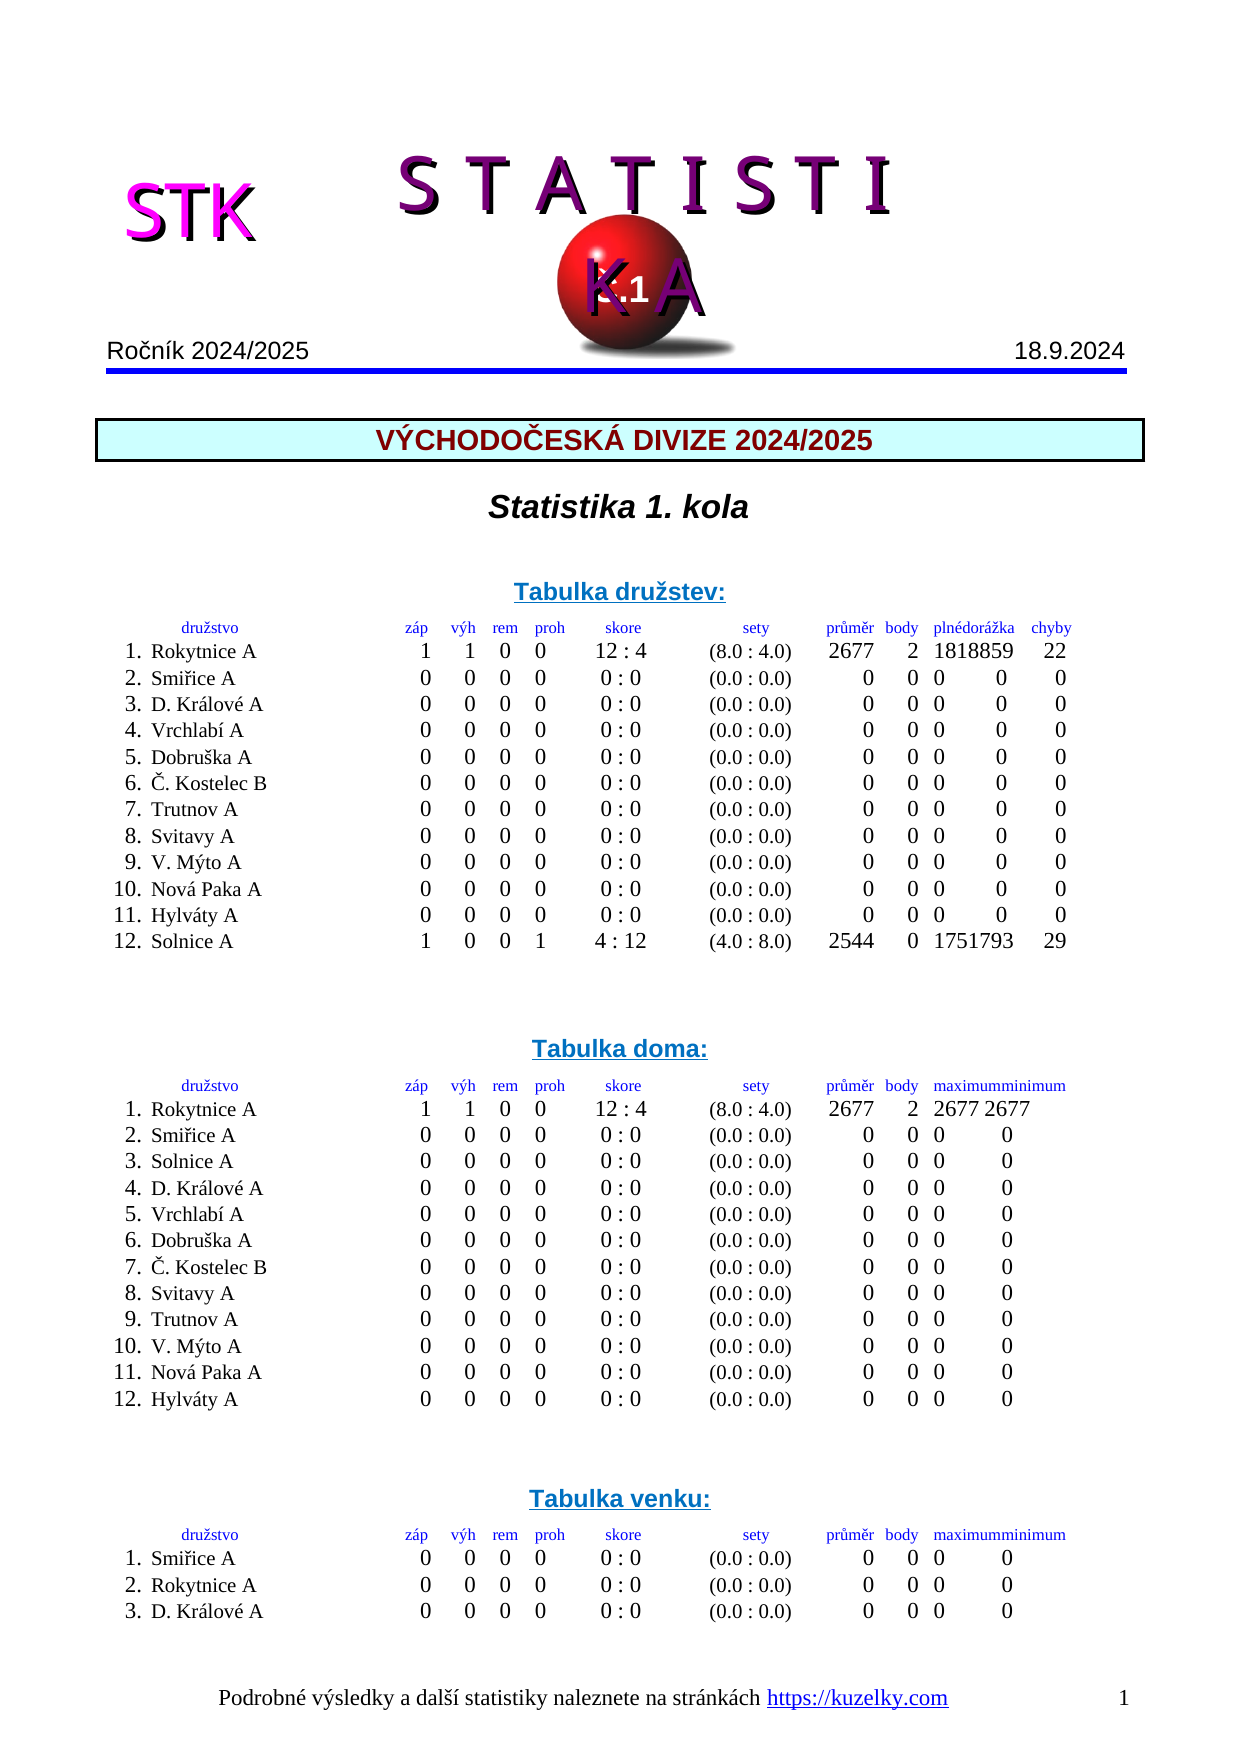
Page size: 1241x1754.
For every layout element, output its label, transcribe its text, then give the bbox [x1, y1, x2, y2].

text Č.1 [609, 267, 671, 310]
text 1. Smiřice A 0 0 0 0 0 : 0 (0.0 : 0.0) 0 0 0 0 [106, 1544, 1134, 1571]
text 7. Trutnov A 0 0 0 0 0 : 0 (0.0 : 0.0) 0 0 0 0 0 [106, 796, 1134, 822]
text 9. V. Mýto A 0 0 0 0 0 : 0 (0.0 : 0.0) 0 0 0 0 0 [106, 848, 1134, 874]
text 5. Dobruška A 0 0 0 0 0 : 0 (0.0 : 0.0) 0 0 0 0 0 [106, 743, 1134, 769]
text 4. Vrchlabí A 0 0 0 0 0 : 0 (0.0 : 0.0) 0 0 0 0 0 [106, 716, 1134, 743]
text 10. Nová Paka A 0 0 0 0 0 : 0 (0.0 : 0.0) 0 0 0 0 0 [106, 874, 1134, 901]
text 2. Smiřice A 0 0 0 0 0 : 0 (0.0 : 0.0) 0 0 0 0 0 [106, 664, 1134, 690]
text 7. Č. Kostelec B 0 0 0 0 0 : 0 (0.0 : 0.0) 0 0 0 0 [106, 1253, 1134, 1279]
text družstvo záp výh rem proh skore sety průměr body maximum minimum [106, 1076, 1134, 1095]
text 5. Vrchlabí A 0 0 0 0 0 : 0 (0.0 : 0.0) 0 0 0 0 [106, 1200, 1134, 1226]
subtitle Východočeská divize 2024/2025 [98, 421, 1142, 459]
text 6. Dobruška A 0 0 0 0 0 : 0 (0.0 : 0.0) 0 0 0 0 [106, 1226, 1134, 1253]
text 4. D. Králové A 0 0 0 0 0 : 0 (0.0 : 0.0) 0 0 0 0 [106, 1174, 1134, 1200]
text 3. D. Králové A 0 0 0 0 0 : 0 (0.0 : 0.0) 0 0 0 0 [106, 1597, 1134, 1623]
text 10. V. Mýto A 0 0 0 0 0 : 0 (0.0 : 0.0) 0 0 0 0 [106, 1332, 1134, 1358]
text 3. D. Králové A 0 0 0 0 0 : 0 (0.0 : 0.0) 0 0 0 0 0 [106, 690, 1134, 716]
text 12. Hylváty A 0 0 0 0 0 : 0 (0.0 : 0.0) 0 0 0 0 [106, 1384, 1134, 1411]
text 12. Solnice A 1 0 0 1 4 : 12 (4.0 : 8.0) 2544 0 1751 793 29 [106, 927, 1134, 954]
text Tabulka venku: [94, 1484, 1145, 1513]
text družstvo záp výh rem proh skore sety průměr body maximum minimum [106, 1525, 1134, 1544]
text 3. Solnice A 0 0 0 0 0 : 0 (0.0 : 0.0) 0 0 0 0 [106, 1147, 1134, 1174]
text 11. Hylváty A 0 0 0 0 0 : 0 (0.0 : 0.0) 0 0 0 0 0 [106, 901, 1134, 927]
text 2. Smiřice A 0 0 0 0 0 : 0 (0.0 : 0.0) 0 0 0 0 [106, 1121, 1134, 1147]
text 8. Svitavy A 0 0 0 0 0 : 0 (0.0 : 0.0) 0 0 0 0 0 [106, 822, 1134, 848]
text 6. Č. Kostelec B 0 0 0 0 0 : 0 (0.0 : 0.0) 0 0 0 0 0 [106, 769, 1134, 796]
text 8. Svitavy A 0 0 0 0 0 : 0 (0.0 : 0.0) 0 0 0 0 [106, 1279, 1134, 1306]
text Statistika 1. kola [106, 487, 1134, 526]
text Tabulka družstev: [94, 577, 1145, 606]
text družstvo záp výh rem proh skore sety průměr body plné dorážka chyby [106, 618, 1134, 637]
text Č.1 [106, 267, 587, 310]
text Č.1 [687, 267, 1134, 310]
text 11. Nová Paka A 0 0 0 0 0 : 0 (0.0 : 0.0) 0 0 0 0 [106, 1358, 1134, 1384]
text 1. Rokytnice A 1 1 0 0 12 : 4 (8.0 : 4.0) 2677 2 2677 2677 [106, 1095, 1134, 1121]
text 1. Rokytnice A 1 1 0 0 12 : 4 (8.0 : 4.0) 2677 2 1818 859 22 [106, 637, 1134, 664]
text Tabulka doma: [94, 1034, 1145, 1063]
text 2. Rokytnice A 0 0 0 0 0 : 0 (0.0 : 0.0) 0 0 0 0 [106, 1571, 1134, 1597]
text Ročník 2024/2025 18.9.2024 [106, 336, 1134, 365]
text 9. Trutnov A 0 0 0 0 0 : 0 (0.0 : 0.0) 0 0 0 0 [106, 1306, 1134, 1332]
